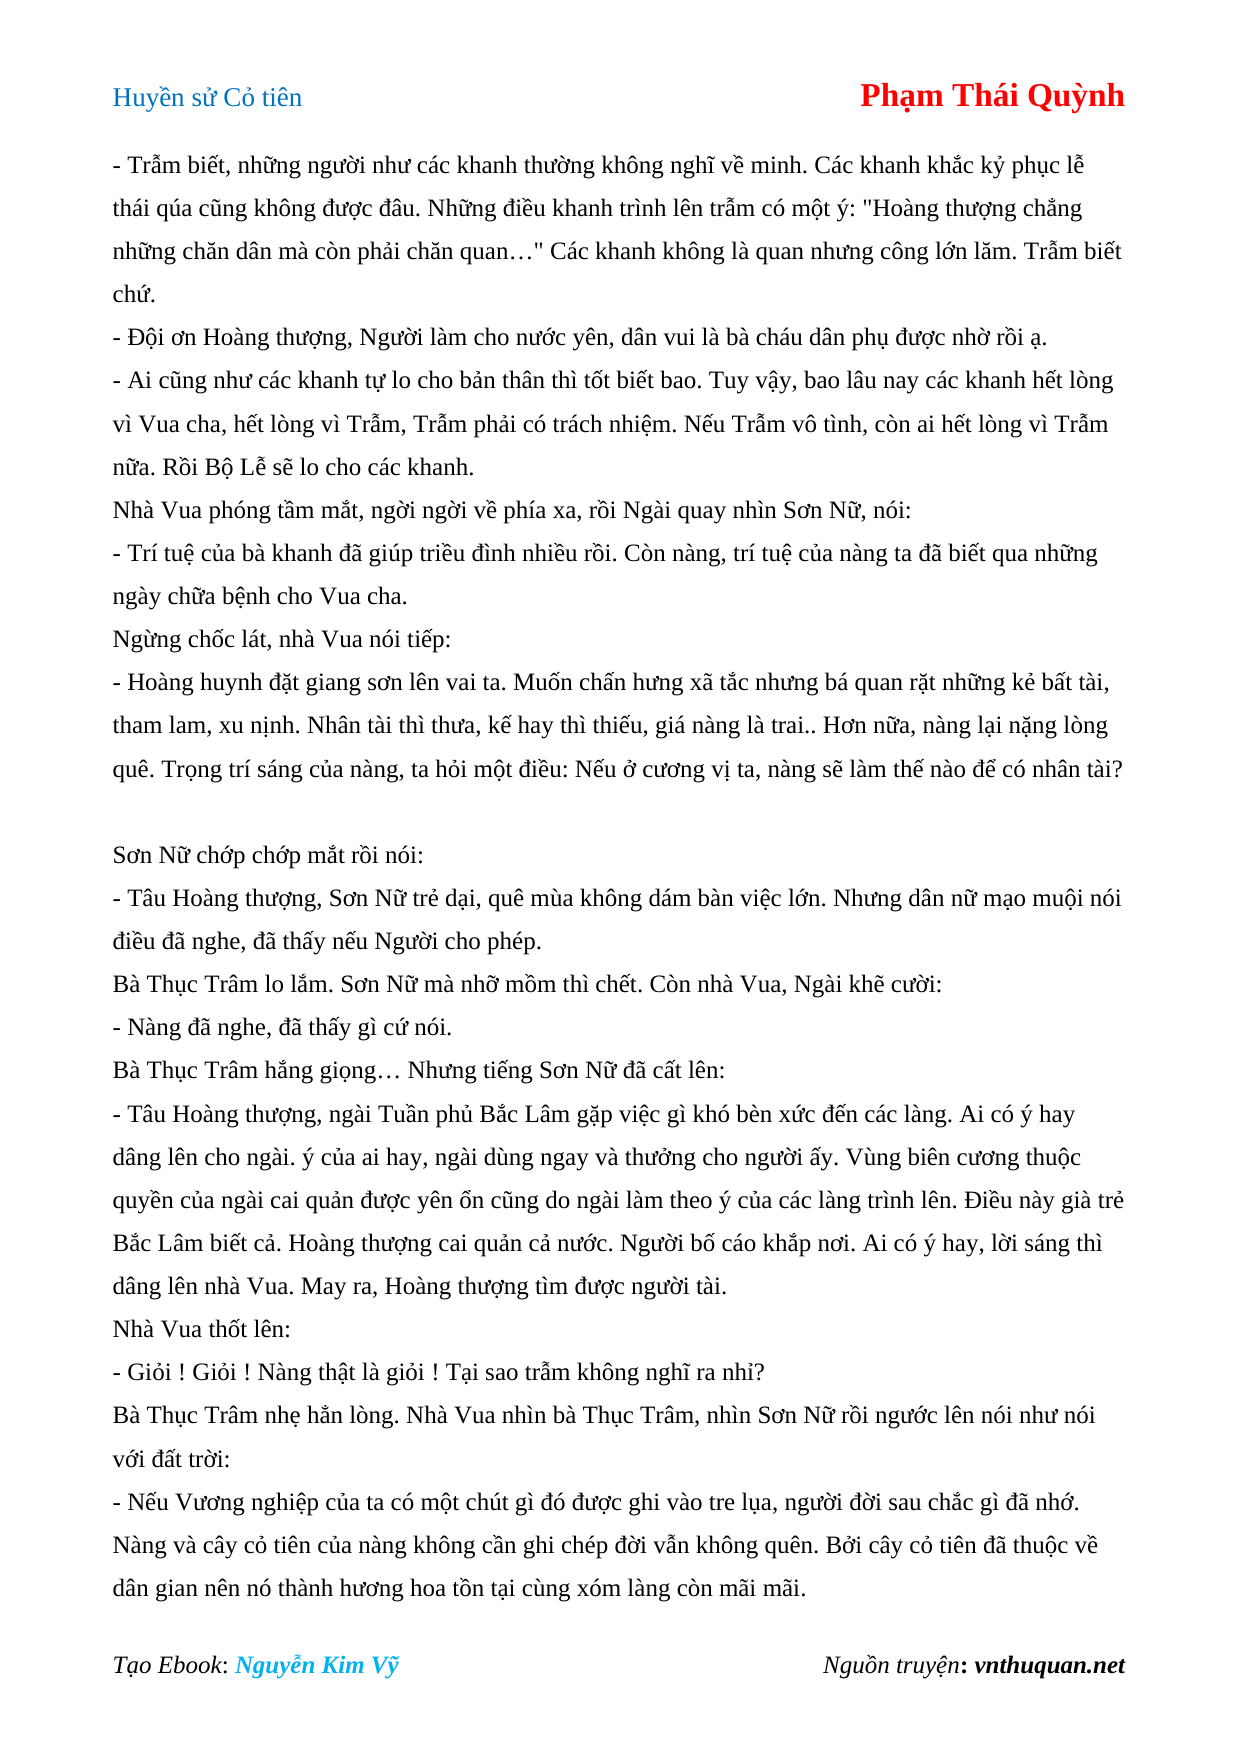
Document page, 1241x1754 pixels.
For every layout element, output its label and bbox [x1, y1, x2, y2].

text [112, 150, 1128, 1602]
